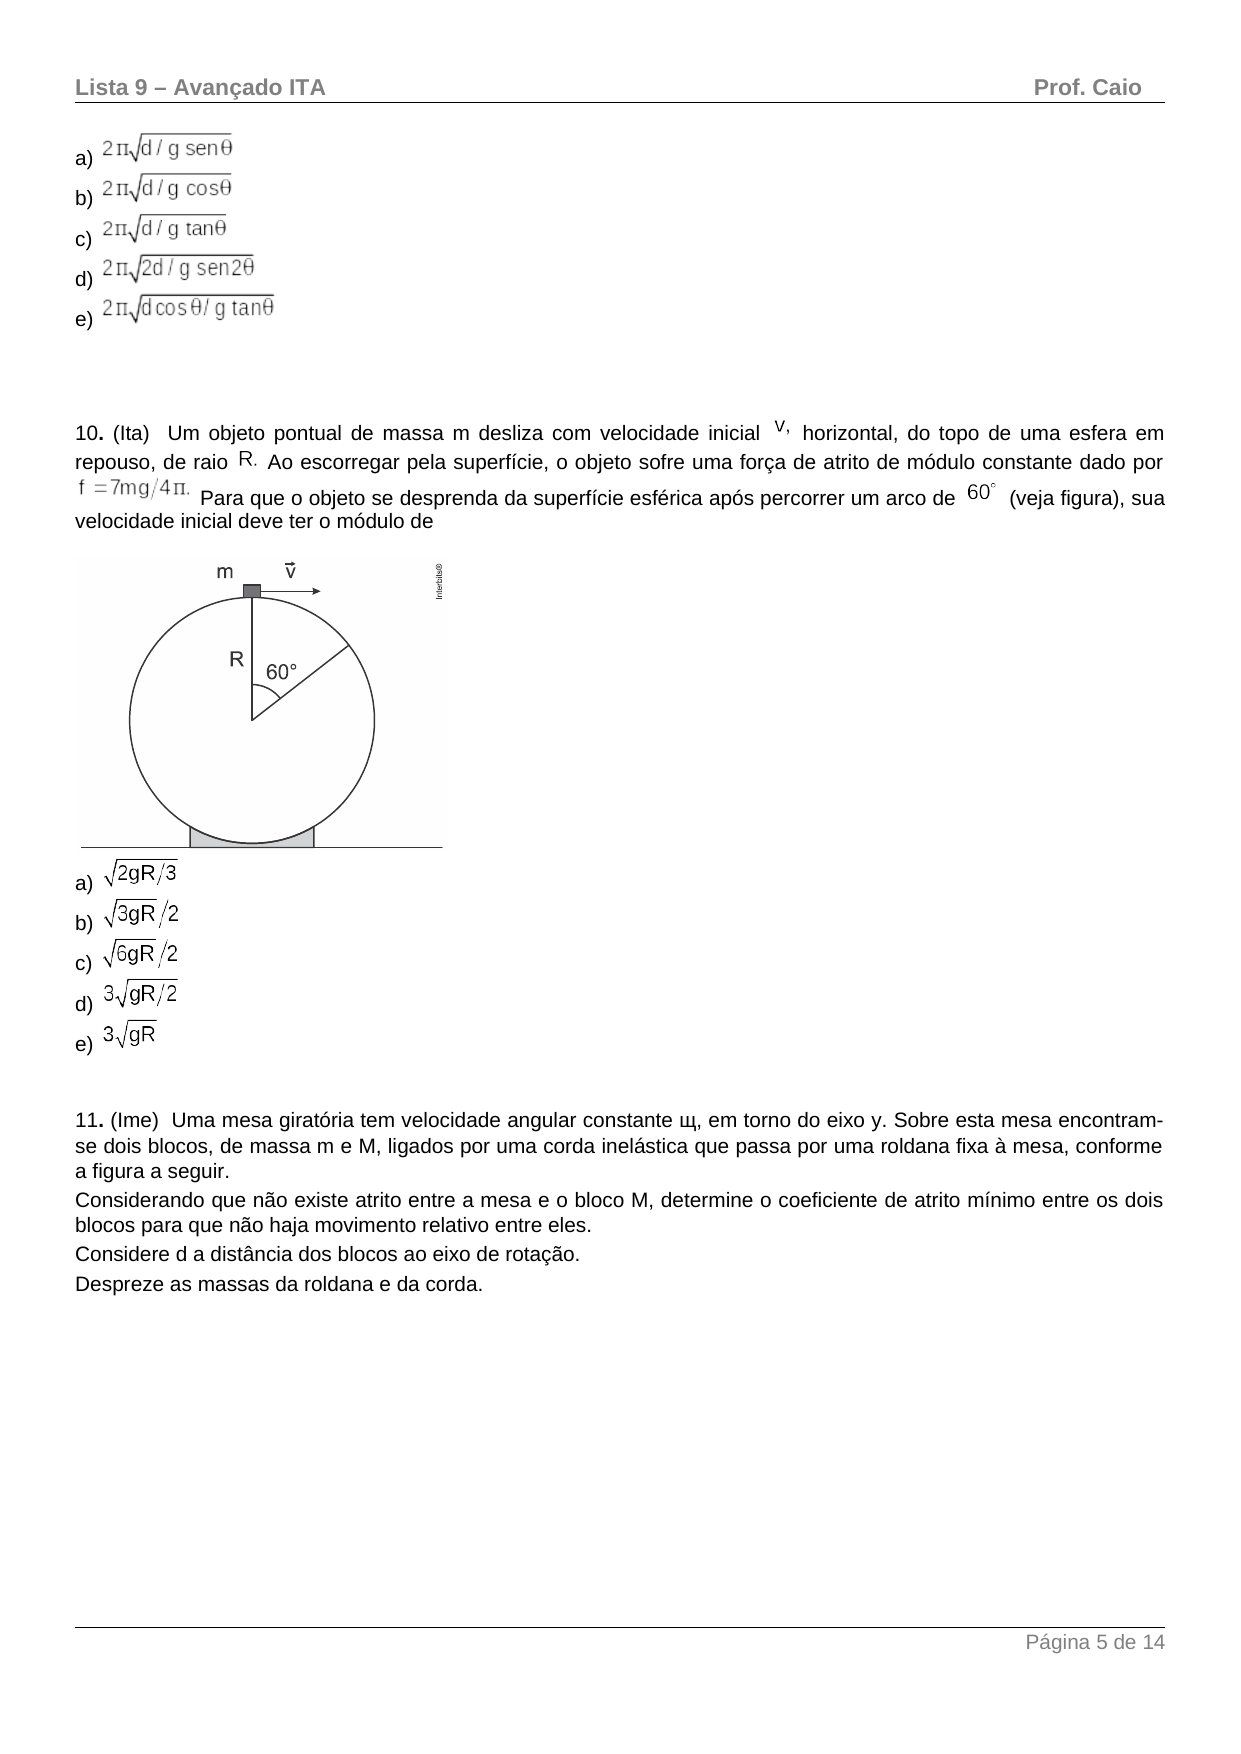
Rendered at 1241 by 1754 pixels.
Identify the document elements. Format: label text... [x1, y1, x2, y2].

text c) [75, 210, 1165, 251]
text b) [75, 170, 1165, 210]
text a) [75, 129, 1165, 170]
text 11. (Ime) Uma mesa giratória tem velocidade angular constante щ, em torno do eixo y. Sobre esta mesa encontram-se dois blocos, de massa m e M, ligados por uma corda inelástica que passa por uma roldana fixa à mesa, conforme a figura a seguir. [75, 1108, 1165, 1182]
text a) [75, 854, 1165, 894]
text e) [75, 291, 1165, 331]
text c) [75, 935, 1165, 975]
text Considerando que não existe atrito entre a mesa e o bloco M, determine o coeficiente de atrito mínimo entre os dois blocos para que não haja movimento relativo entre eles. [75, 1188, 1165, 1237]
text e) [75, 1015, 1165, 1056]
text b) [75, 894, 1165, 935]
text 10. (Ita) Um objeto pontual de massa m desliza com velocidade inicial horizontal, do topo de uma esfera em repouso, de raio Ao escorregar pela superfície, o objeto sofre uma força de atrito de módulo constante dado por Para que o objeto se desprenda da superfície esférica após percorrer um arco de (veja figura), sua velocidade inicial deve ter o módulo de [75, 410, 1165, 533]
text Considere d a distância dos blocos ao eixo de rotação. [75, 1242, 1165, 1266]
text d) [75, 251, 1165, 291]
text d) [75, 975, 1165, 1015]
text Despreze as massas da roldana e da corda. [75, 1271, 1165, 1295]
